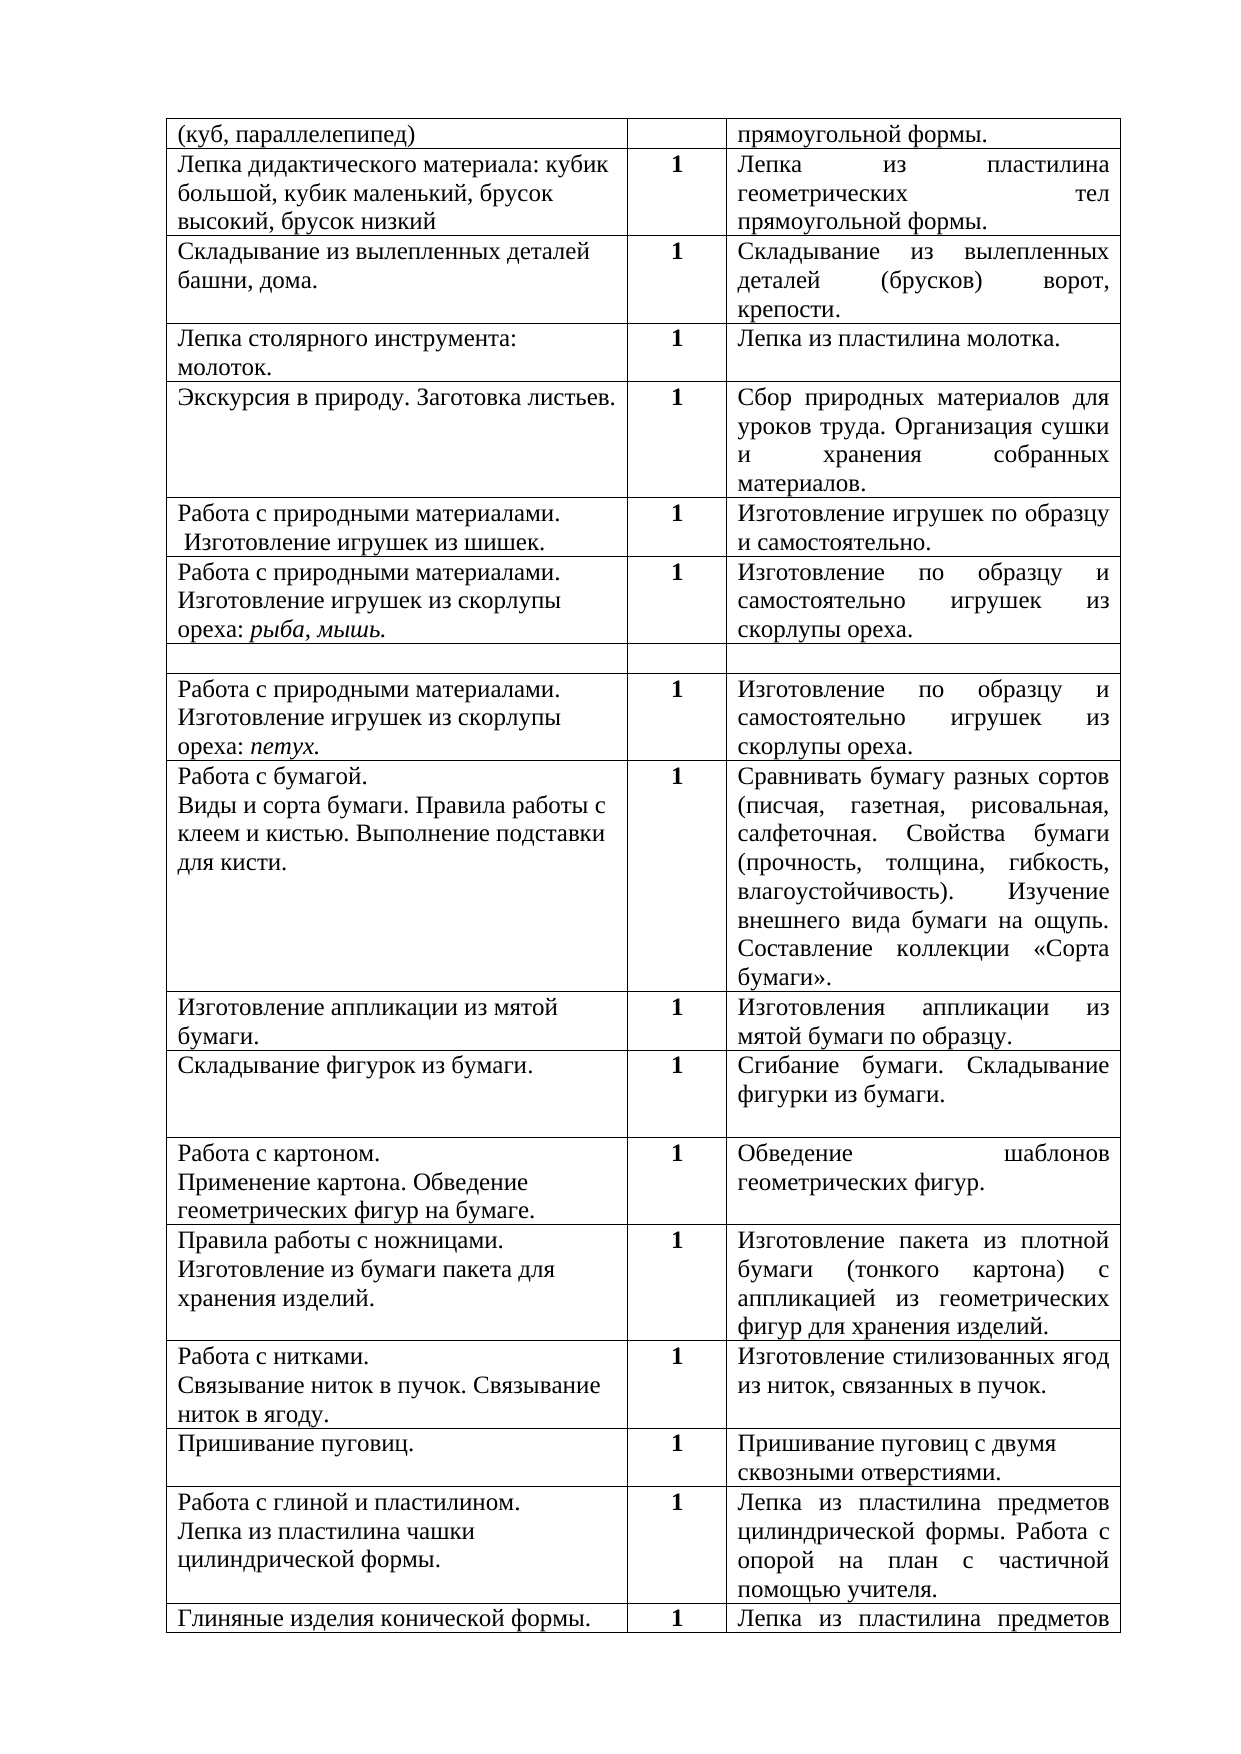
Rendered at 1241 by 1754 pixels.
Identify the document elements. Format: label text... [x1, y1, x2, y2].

table_cell Обведение шаблонов геометрических фигур. [727, 1138, 1120, 1224]
table_cell 1 [628, 1341, 726, 1427]
table_cell Работа с природными материалами. Изготовление игрушек из скорлупы ореха: рыба, мышь. [167, 557, 627, 643]
table_cell 1 [628, 119, 726, 148]
table_cell 1 [628, 674, 726, 760]
table_cell [167, 644, 627, 673]
table_cell Лепка столярного инструмента: молоток. [167, 324, 627, 381]
table_cell Лепка дидактического материала: кубик большой, кубик маленький, брусок высокий, брусок низкий [167, 149, 627, 235]
table_cell Изготовления аппликации из мятой бумаги по образцу. [727, 992, 1120, 1049]
table_cell 1 [628, 324, 726, 381]
table_cell [628, 644, 726, 673]
table_cell Складывание из вылепленных деталей башни, дома. [167, 236, 627, 322]
table_cell 1 [628, 557, 726, 643]
table_cell Лепка из пластилина молотка. [727, 324, 1120, 381]
table_cell Складывание фигурок из бумаги. [167, 1051, 627, 1137]
table_cell Пришивание пуговиц с двумя сквозными отверстиями. [727, 1429, 1120, 1486]
table_cell 1 [628, 149, 726, 235]
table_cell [167, 119, 627, 148]
table_cell [727, 644, 1120, 673]
table_cell Складывание из вылепленных деталей (брусков) ворот, крепости. [727, 236, 1120, 322]
table_cell Работа с нитками. Связывание ниток в пучок. Связывание ниток в ягоду. [167, 1341, 627, 1427]
table_cell Сбор природных материалов для уроков труда. Организация сушки и хранения собранных материалов. [727, 382, 1120, 497]
table_cell Пришивание пуговиц. [167, 1429, 627, 1486]
table_cell Сгибание бумаги. Складывание фигурки из бумаги. [727, 1051, 1120, 1137]
table_cell 1 [628, 992, 726, 1049]
table_cell 1 [628, 761, 726, 991]
table_cell 1 [628, 1138, 726, 1224]
table_cell Изготовление по образцу и самостоятельно игрушек из скорлупы ореха. [727, 557, 1120, 643]
table_cell 1 [628, 382, 726, 497]
table_cell 1 [628, 1429, 726, 1486]
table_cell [727, 149, 1120, 235]
table_cell 1 [628, 1487, 726, 1602]
table_cell 1 [628, 236, 726, 322]
table_cell Работа с картоном. Применение картона. Обведение геометрических фигур на бумаге. [167, 1138, 627, 1224]
table_cell Изготовление стилизованных ягод из ниток, связанных в пучок. [727, 1341, 1120, 1427]
table_cell Лепка из пластилина предметов цилиндрической формы. Работа с опорой на план с частичной помощью учителя. [727, 1487, 1120, 1602]
table_cell Правила работы с ножницами. Изготовление из бумаги пакета для хранения изделий. [167, 1225, 627, 1340]
table_cell Работа с природными материалами. Изготовление игрушек из шишек. [167, 498, 627, 556]
table_cell 1 [628, 498, 726, 556]
table_cell Работа с глиной и пластилином. Лепка из пластилина чашки цилиндрической формы. [167, 1487, 627, 1602]
table_cell Изготовление пакета из плотной бумаги (тонкого картона) с аппликацией из геометрических фигур для хранения изделий. [727, 1225, 1120, 1340]
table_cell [727, 1604, 1120, 1632]
table_cell 1 [628, 1225, 726, 1340]
table_cell Изготовление игрушек по образцу и самостоятельно. [727, 498, 1120, 556]
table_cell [167, 1604, 627, 1632]
table_cell Работа с бумагой. Виды и сорта бумаги. Правила работы с клеем и кистью. Выполнение подставки для кисти. [167, 761, 627, 991]
table_cell Изготовление по образцу и самостоятельно игрушек из скорлупы ореха. [727, 674, 1120, 760]
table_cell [727, 119, 1120, 148]
table_cell Экскурсия в природу. Заготовка листьев. [167, 382, 627, 497]
table_cell 1 [628, 1051, 726, 1137]
table_cell 1 [628, 1604, 726, 1632]
table_cell Сравнивать бумагу разных сортов (писчая, газетная, рисовальная, салфеточная. Свойства бумаги (прочность, толщина, гибкость, влагоустойчивость). Изучение внешнего вида бумаги на ощупь. Составление коллекции «Сорта бумаги». [727, 761, 1120, 991]
table_cell Изготовление аппликации из мятой бумаги. [167, 992, 627, 1049]
table_cell Работа с природными материалами. Изготовление игрушек из скорлупы ореха: петух. [167, 674, 627, 760]
